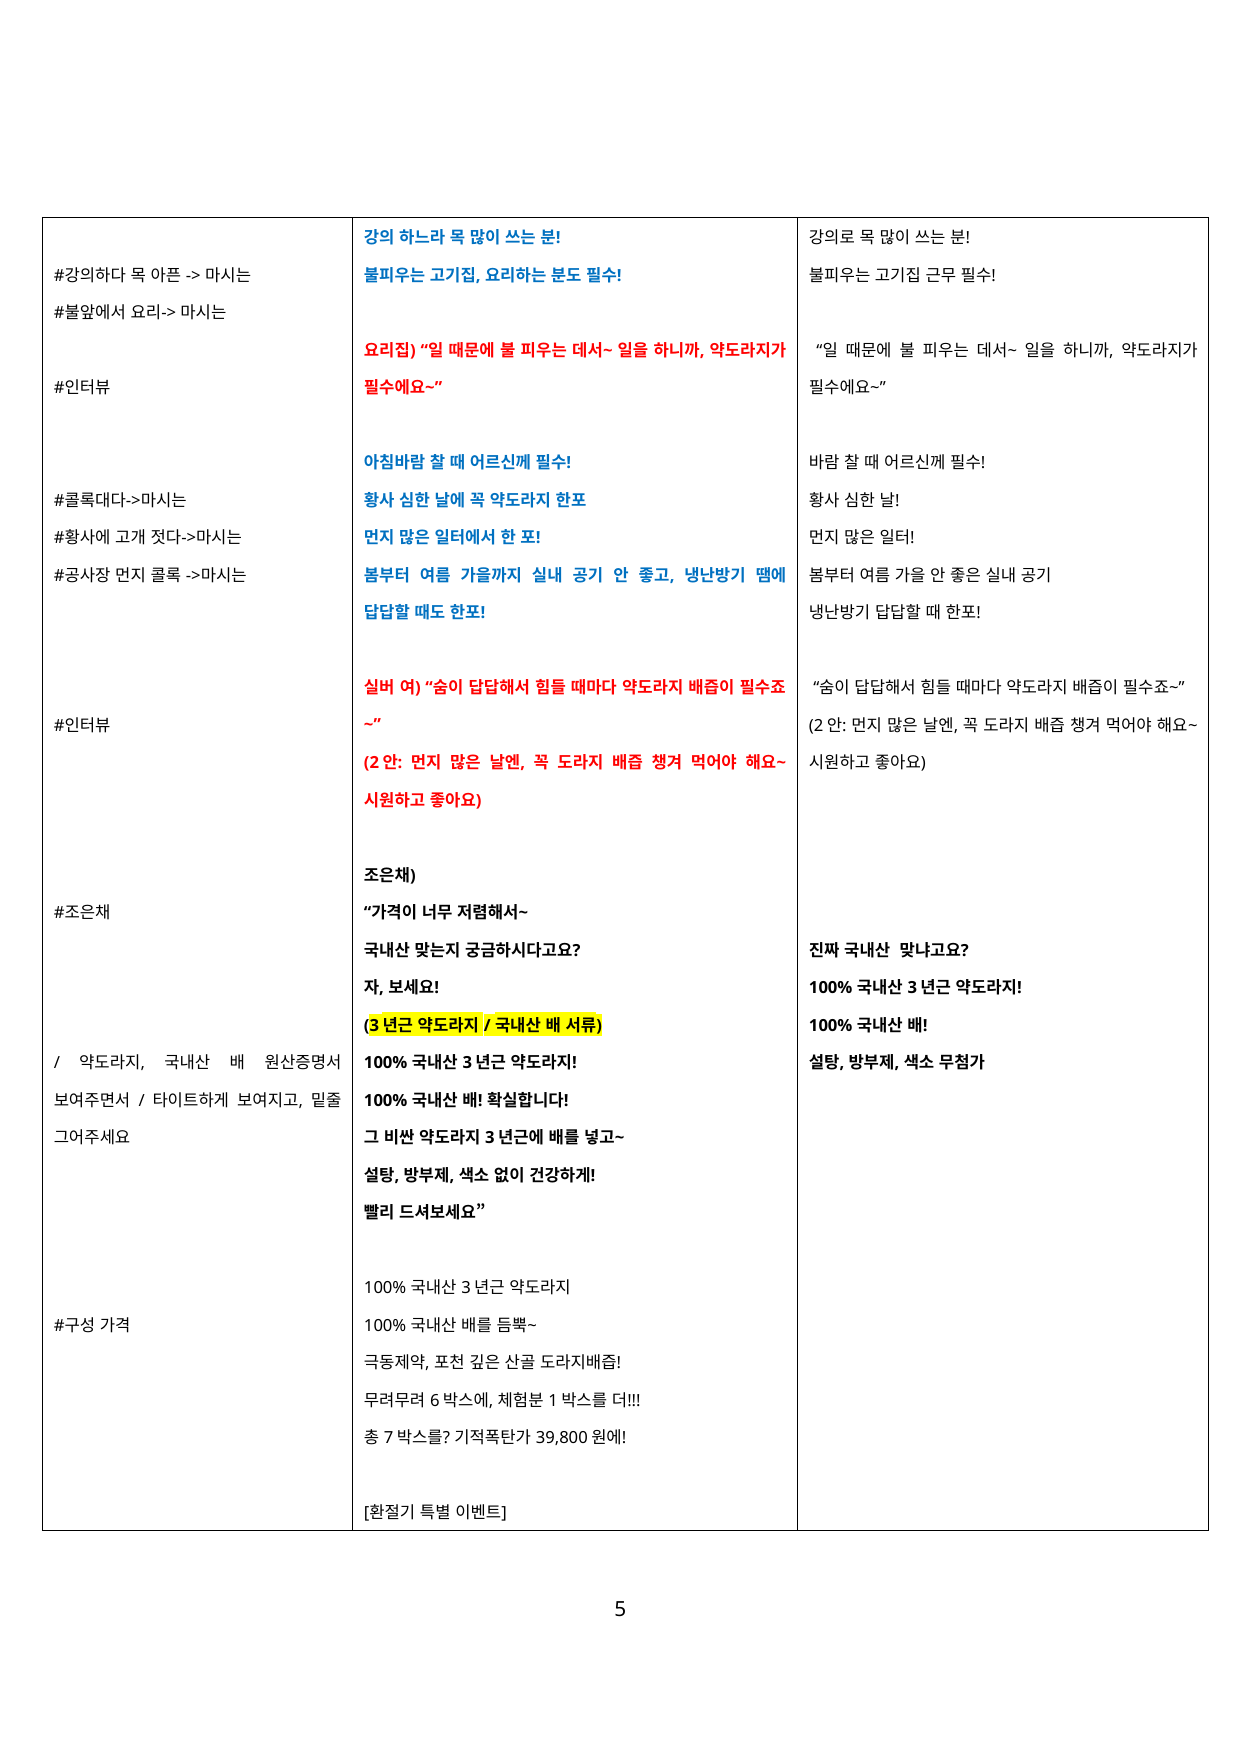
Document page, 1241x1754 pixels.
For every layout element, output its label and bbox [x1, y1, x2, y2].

table_cell [353, 218, 797, 1530]
table_cell [43, 218, 352, 1530]
table_cell [798, 218, 1208, 1530]
